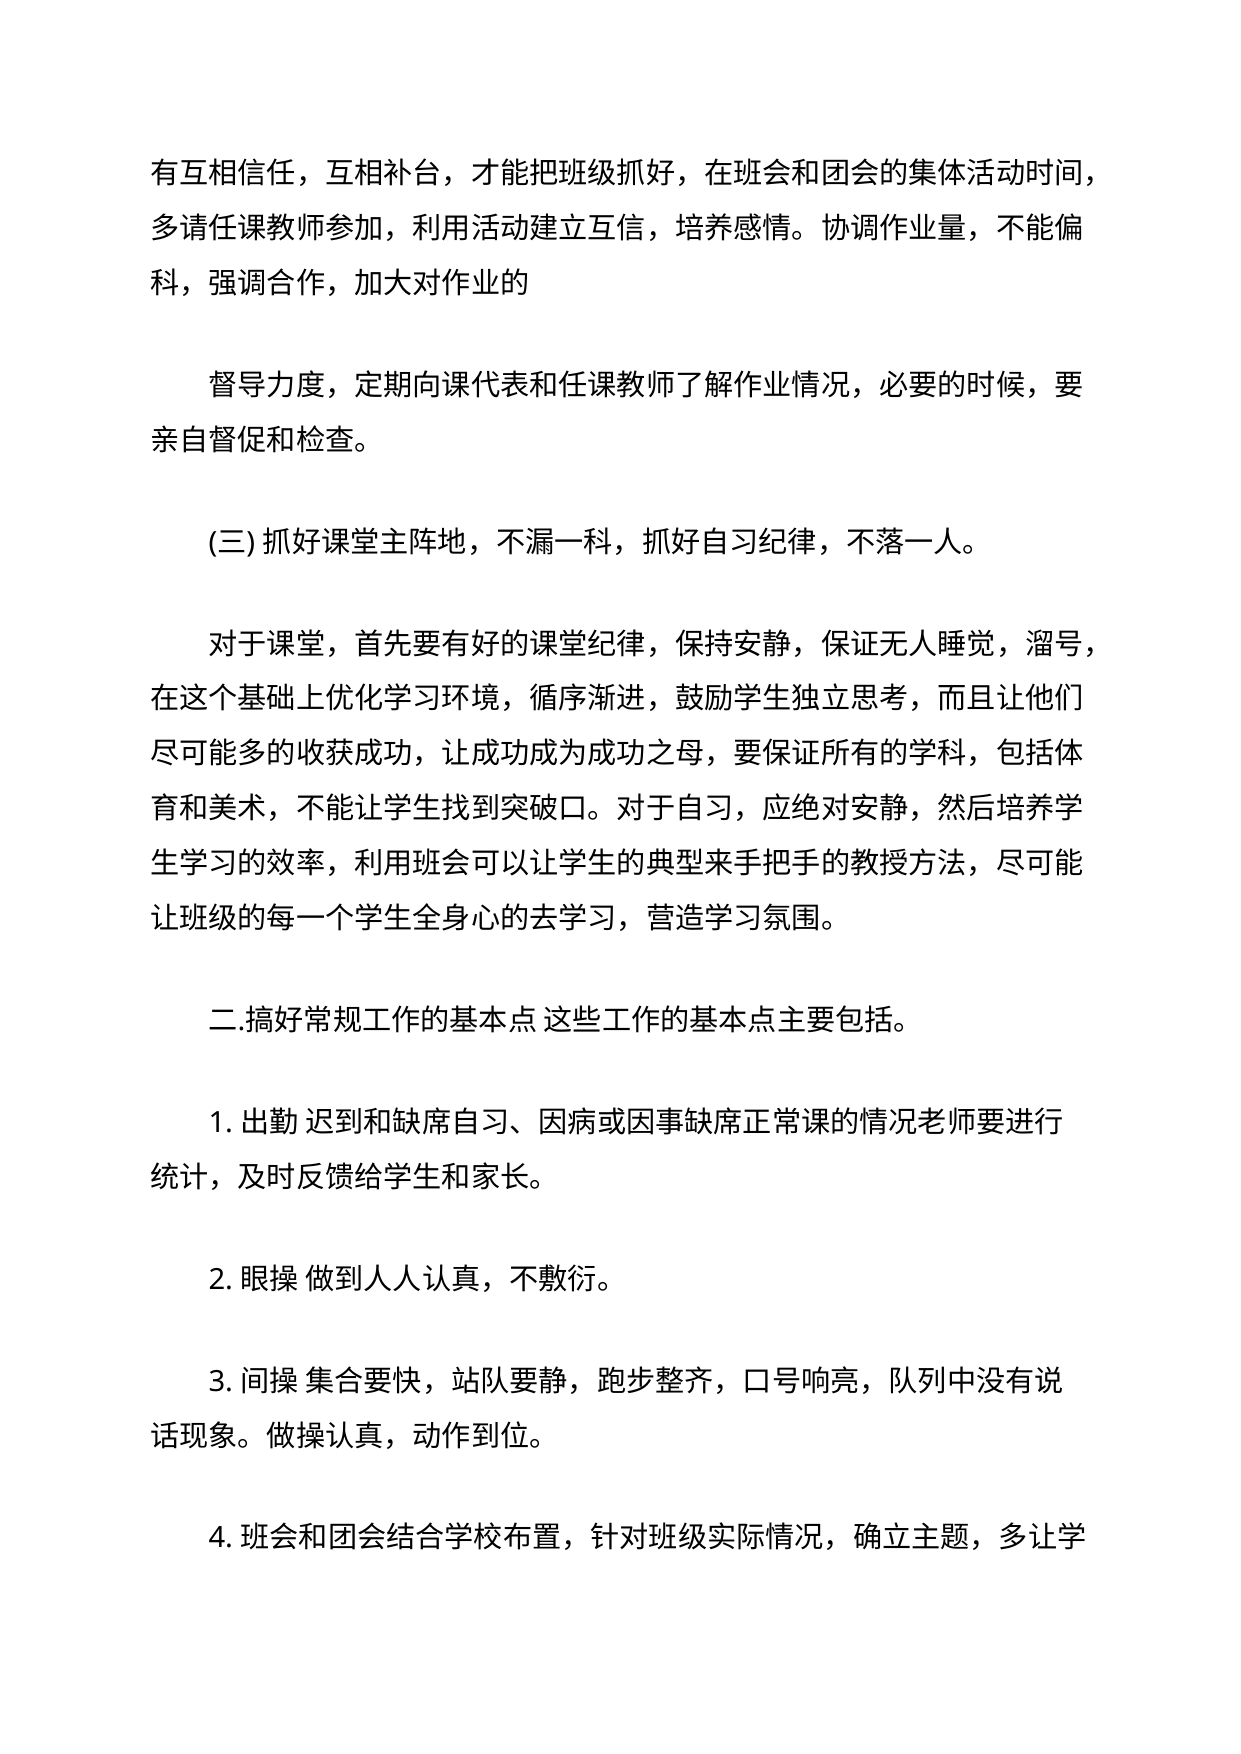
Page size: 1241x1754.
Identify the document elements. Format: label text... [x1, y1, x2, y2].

text 督导力度，定期向课代表和任课教师了解作业情况，必要的时候，要亲自督促和检查。 [150, 362, 1090, 459]
text 1. 出勤 迟到和缺席自习、因病或因事缺席正常课的情况老师要进行统计，及时反馈给学生和家长。 [150, 1098, 1090, 1196]
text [150, 1514, 1090, 1556]
text 2. 眼操 做到人人认真，不敷衍。 [150, 1255, 1090, 1298]
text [150, 150, 1090, 302]
text 二.搞好常规工作的基本点 这些工作的基本点主要包括。 [150, 996, 1090, 1039]
text 3. 间操 集合要快，站队要静，跑步整齐，口号响亮，队列中没有说话现象。做操认真，动作到位。 [150, 1357, 1090, 1454]
text 对于课堂，首先要有好的课堂纪律，保持安静，保证无人睡觉，溜号，在这个基础上优化学习环境，循序渐进，鼓励学生独立思考，而且让他们尽可能多的收获成功，让成功成为成功之母，要保证所有的学科，包括体育和美术，不能让学生找到突破口。对于自习，应绝对安静，然后培养学生学习的效率，利用班会可以让学生的典型来手把手的教授方法，尽可能让班级的每一个学生全身心的去学习，营造学习氛围。 [150, 620, 1090, 937]
text (三) 抓好课堂主阵地，不漏一科，抓好自习纪律，不落一人。 [150, 518, 1090, 561]
